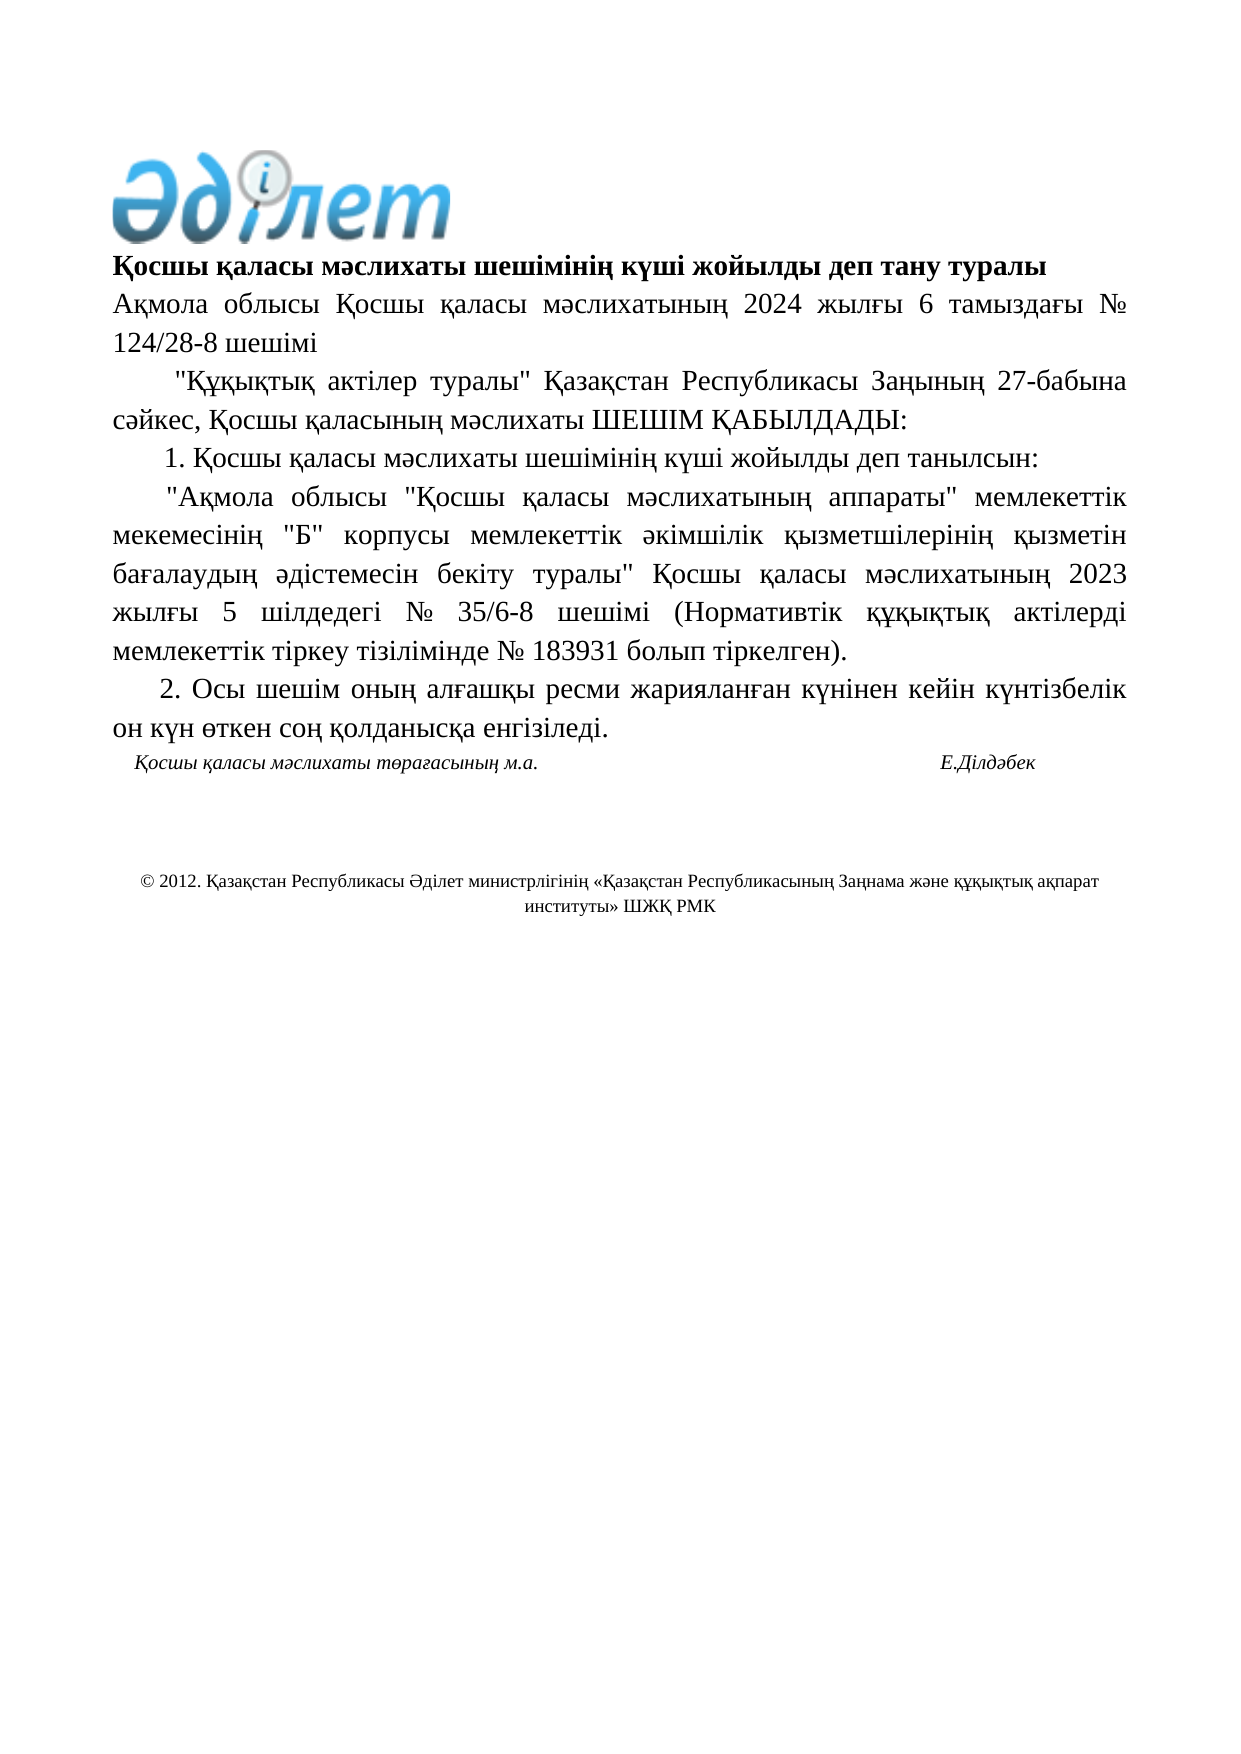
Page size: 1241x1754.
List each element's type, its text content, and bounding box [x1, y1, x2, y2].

table_header Қосшы қаласы мәслихаты төрағасының м.а. [101, 749, 939, 780]
text Ақмола облысы Қосшы қаласы мәслихатының 2024 жылғы 6 тамыздағы № 124/28-8 шешімі [112, 286, 1128, 358]
text © 2012. Қазақстан Республикасы Әділет министрлігінің «Қазақстан Республикасының Заңнама және құқықтық ақпарат институты» ШЖҚ РМК [112, 870, 1128, 917]
text Қосшы қаласы мәслихаты шешімінің күші жойылды деп тану туралы [112, 248, 1128, 281]
text "Ақмола облысы "Қосшы қаласы мәслихатының аппараты" мемлекеттік мекемесінің "Б" корпусы мемлекеттік әкімшілік қызметшілерінің қызметін бағалаудың әдістемесін бекіту туралы" Қосшы қаласы мәслихатының 2023 жылғы 5 шілдедегі № 35/6-8 шешімі (Нормативтік құқықтық актілерді мемлекеттік тіркеу тізілімінде № 183931 болып тіркелген). [112, 479, 1128, 667]
table_header Е.Ділдәбек [939, 749, 1240, 780]
text "Құқықтық актілер туралы" Қазақстан Республикасы Заңының 27-бабына сәйкес, Қосшы қаласының мәслихаты ШЕШІМ ҚАБЫЛДАДЫ: [112, 363, 1128, 435]
text 1. Қосшы қаласы мәслихаты шешімінің күші жойылды деп танылсын: [112, 440, 1128, 474]
text 2. Осы шешім оның алғашқы ресми жарияланған күнінен кейін күнтізбелік он күн өткен соң қолданысқа енгізіледі. [112, 672, 1128, 744]
picture [112, 150, 451, 244]
